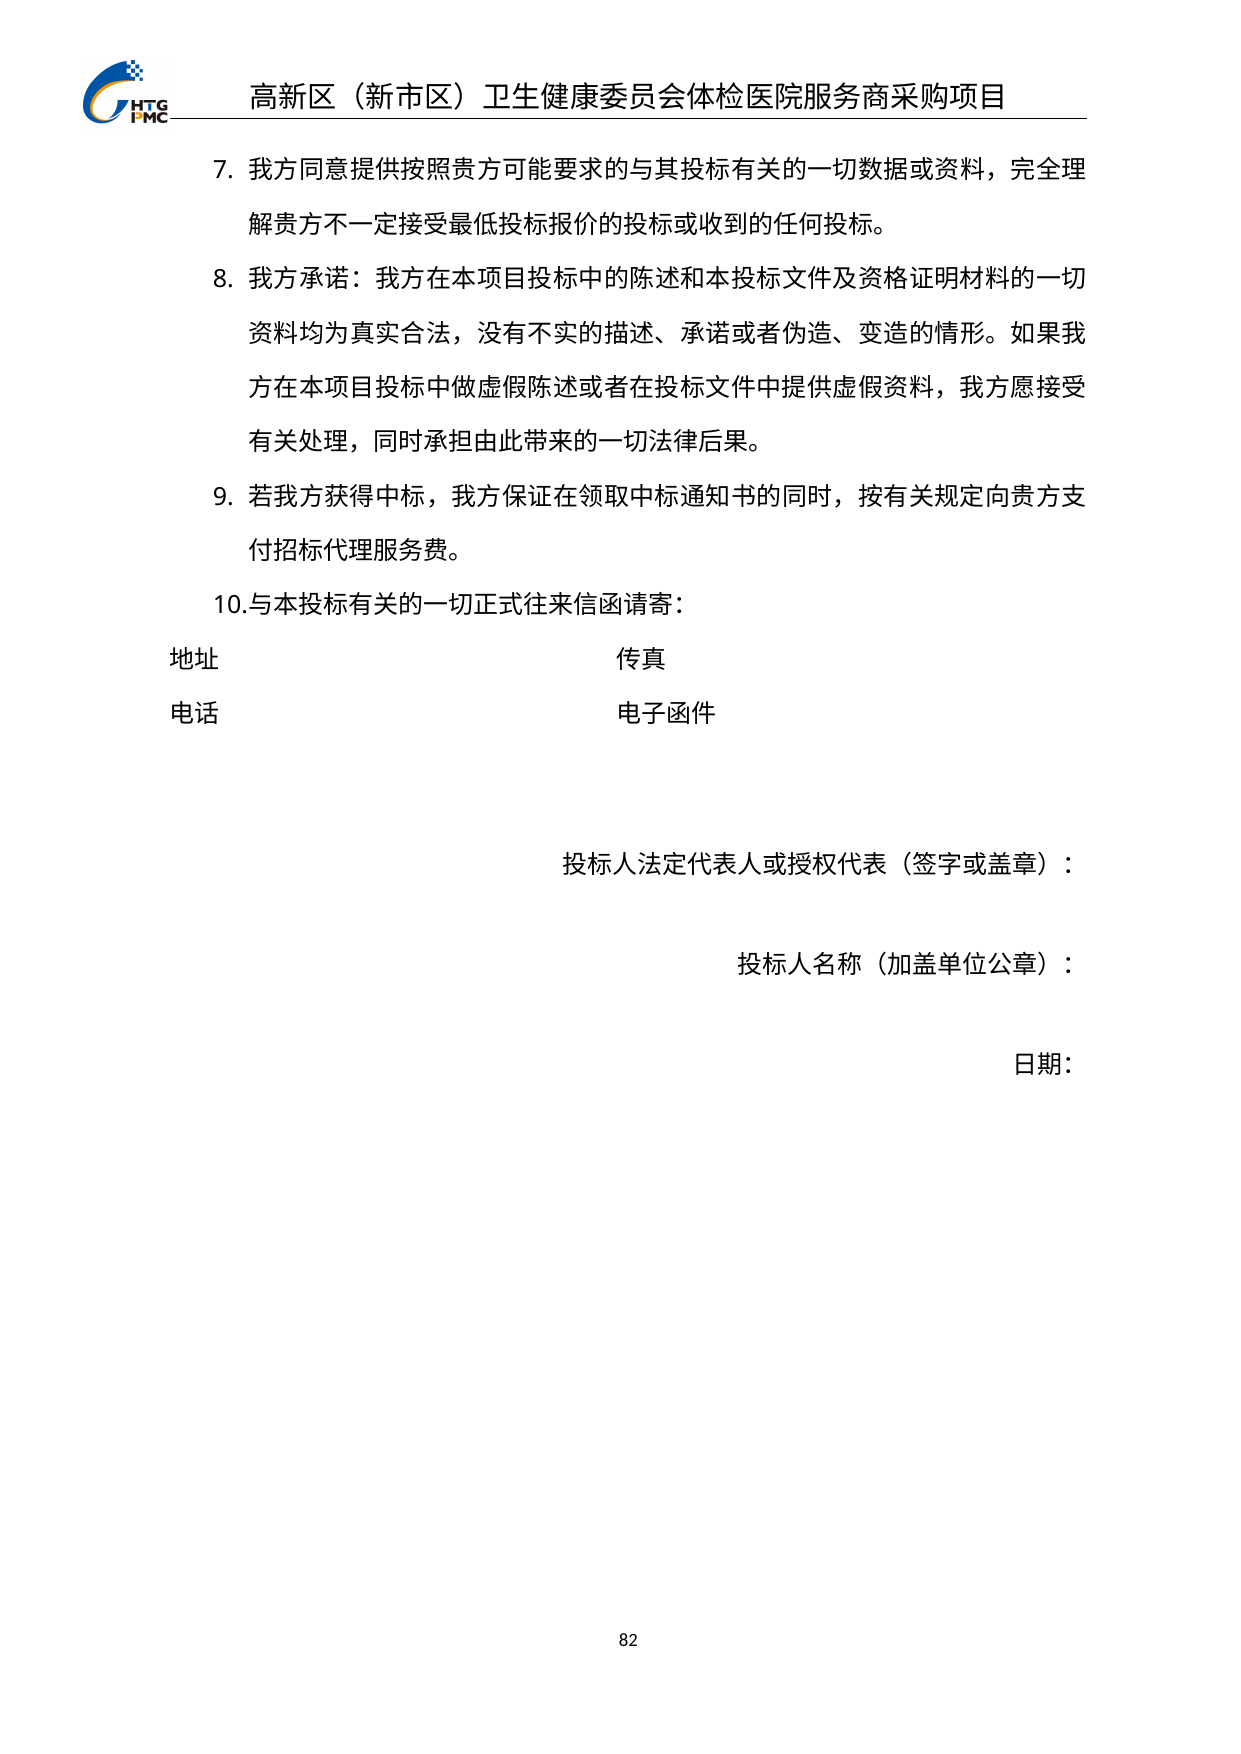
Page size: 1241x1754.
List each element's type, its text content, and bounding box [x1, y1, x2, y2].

text 日期： [169, 1045, 1087, 1081]
text 投标人法定代表人或授权代表（签字或盖章）： [169, 844, 1087, 881]
picture [79, 58, 170, 134]
list 若我方获得中标，我方保证在领取中标通知书的同时，按有关规定向贵方支付招标代理服务费。 [213, 476, 1087, 567]
list 我方同意提供按照贵方可能要求的与其投标有关的一切数据或资料，完全理解贵方不一定接受最低投标报价的投标或收到的任何投标。 [213, 150, 1087, 241]
table_header 传真 电子函件 [605, 639, 1052, 742]
list 我方承诺：我方在本项目投标中的陈述和本投标文件及资格证明材料的一切资料均为真实合法，没有不实的描述、承诺或者伪造、变造的情形。如果我方在本项目投标中做虚假陈述或者在投标文件中提供虚假资料，我方愿接受有关处理，同时承担由此带来的一切法律后果。 [213, 259, 1087, 458]
list 与本投标有关的一切正式往来信函请寄： [213, 585, 1087, 621]
text 投标人名称（加盖单位公章）： [169, 945, 1087, 981]
table_header 地址 电话 [158, 639, 605, 742]
